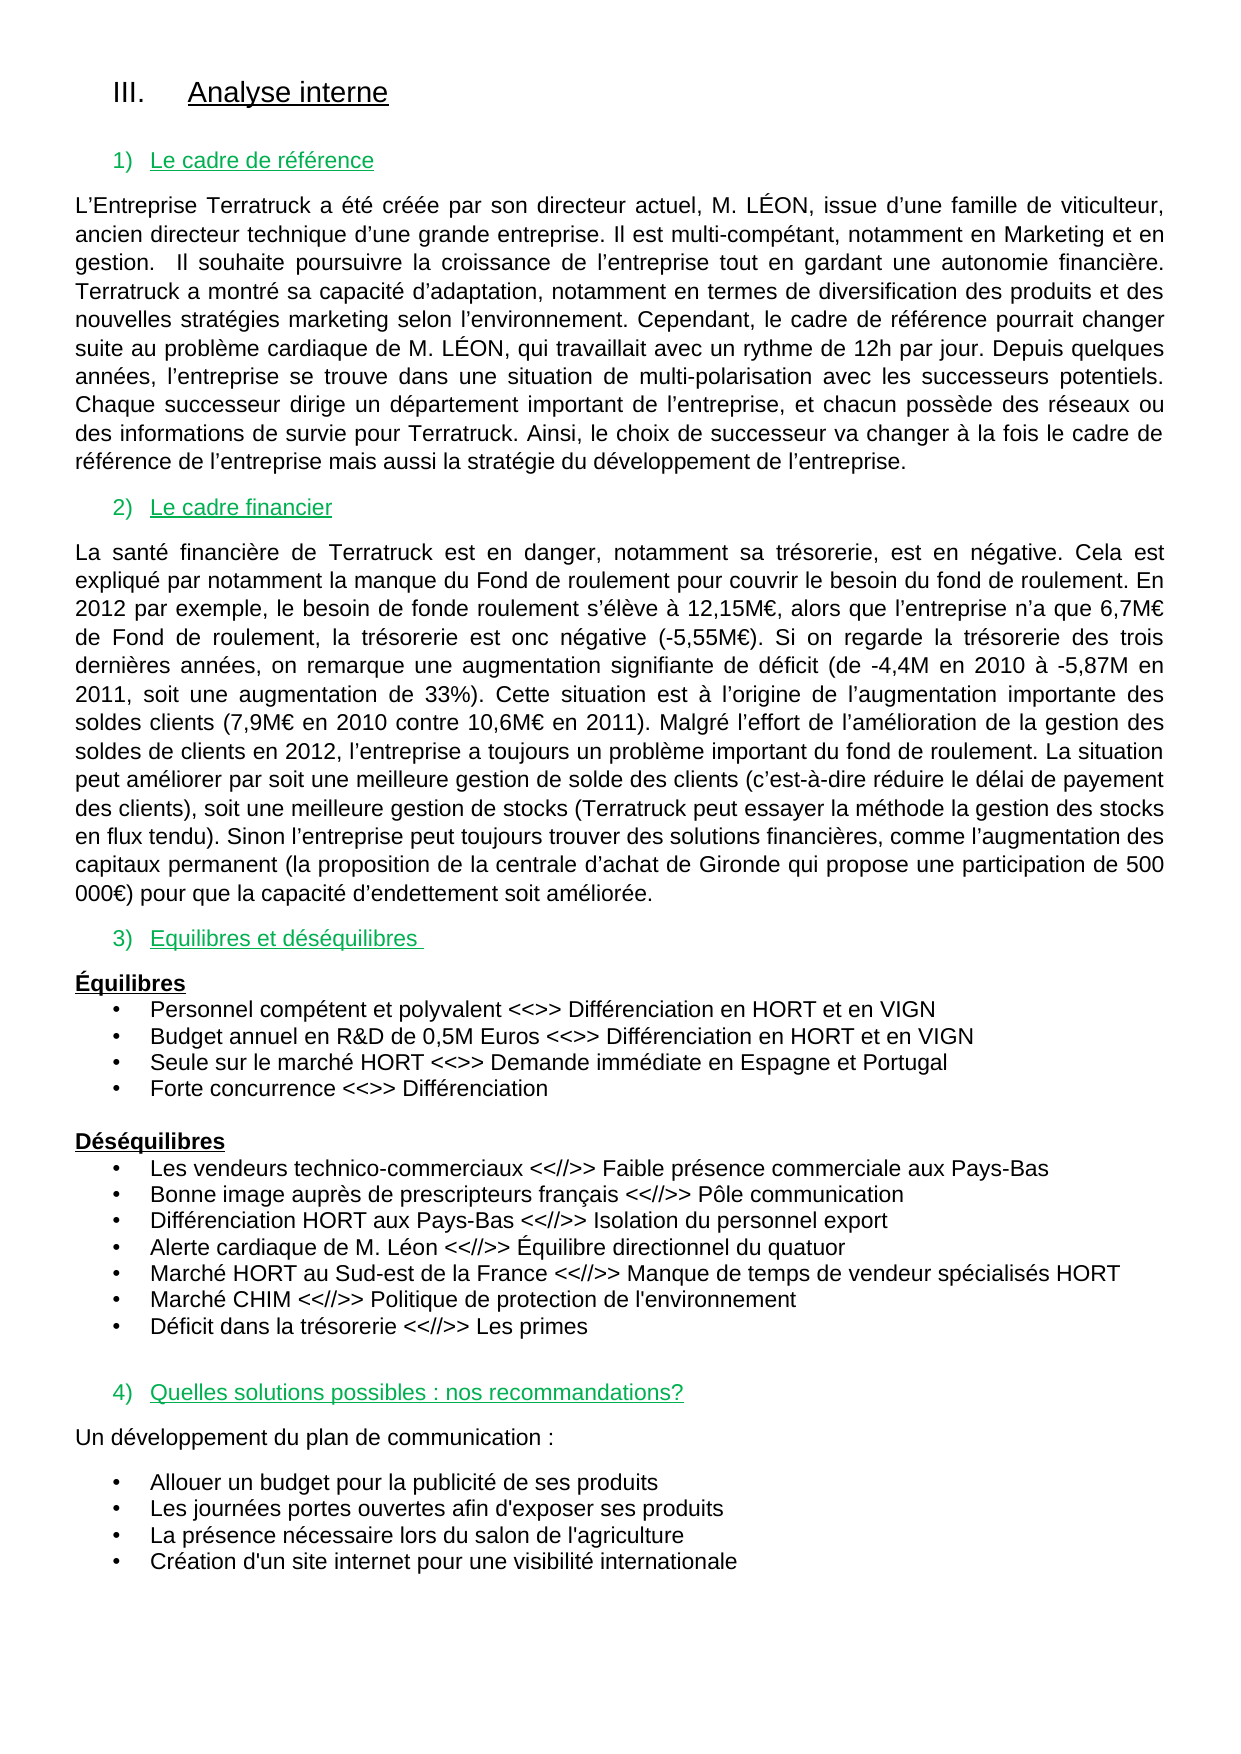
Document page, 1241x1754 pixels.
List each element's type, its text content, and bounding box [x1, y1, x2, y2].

list Le cadre de référence [112, 147, 1165, 174]
text L’Entreprise Terratruck a été créée par son directeur actuel, M. LÉON, issue d’une famille de viticulteur, ancien directeur technique d’une grande entreprise. Il est multi-compétant, notamment en Marketing et en gestion. Il souhaite poursuivre la croissance de l’entreprise tout en gardant une autonomie financière. Terratruck a montré sa capacité d’adaptation, notamment en termes de diversification des produits et des nouvelles stratégies marketing selon l’environnement. Cependant, le cadre de référence pourrait changer suite au problème cardiaque de M. LÉON, qui travaillait avec un rythme de 12h par jour. Depuis quelques années, l’entreprise se trouve dans une situation de multi-polarisation avec les successeurs potentiels. Chaque successeur dirige un département important de l’entreprise, et chacun possède des réseaux ou des informations de survie pour Terratruck. Ainsi, le choix de successeur va changer à la fois le cadre de référence de l’entreprise mais aussi la stratégie du développement de l’entreprise. [75, 192, 1165, 475]
list Forte concurrence <<>> Différenciation [112, 1075, 1165, 1102]
list Budget annuel en R&D de 0,5M Euros <<>> Différenciation en HORT et en VIGN [112, 1023, 1165, 1049]
list Création d'un site internet pour une visibilité internationale [112, 1548, 1165, 1574]
list Différenciation HORT aux Pays-Bas <<//>> Isolation du personnel export [112, 1207, 1165, 1233]
list Allouer un budget pour la publicité de ses produits [112, 1469, 1165, 1495]
list Quelles solutions possibles : nos recommandations? [112, 1379, 1165, 1405]
text Équilibres [75, 970, 1165, 996]
list Déficit dans la trésorerie <<//>> Les primes [112, 1313, 1165, 1339]
list Le cadre financier [112, 493, 1165, 520]
list Bonne image auprès de prescripteurs français <<//>> Pôle communication [112, 1181, 1165, 1207]
list Marché CHIM <<//>> Politique de protection de l'environnement [112, 1286, 1165, 1313]
list Equilibres et déséquilibres [112, 925, 1165, 951]
text Un développement du plan de communication : [75, 1424, 1165, 1450]
list Les journées portes ouvertes afin d'exposer ses produits [112, 1495, 1165, 1522]
list Marché HORT au Sud-est de la France <<//>> Manque de temps de vendeur spécialisés HORT [112, 1260, 1165, 1286]
list La présence nécessaire lors du salon de l'agriculture [112, 1522, 1165, 1548]
text La santé financière de Terratruck est en danger, notamment sa trésorerie, est en négative. Cela est expliqué par notamment la manque du Fond de roulement pour couvrir le besoin du fond de roulement. En 2012 par exemple, le besoin de fonde roulement s’élève à 12,15M€, alors que l’entreprise n’a que 6,7M€ de Fond de roulement, la trésorerie est onc négative (-5,55M€). Si on regarde la trésorerie des trois dernières années, on remarque une augmentation signifiante de déficit (de -4,4M en 2010 à -5,87M en 2011, soit une augmentation de 33%). Cette situation est à l’origine de l’augmentation importante des soldes clients (7,9M€ en 2010 contre 10,6M€ en 2011). Malgré l’effort de l’amélioration de la gestion des soldes de clients en 2012, l’entreprise a toujours un problème important du fond de roulement. La situation peut améliorer par soit une meilleure gestion de solde des clients (c’est-à-dire réduire le délai de payement des clients), soit une meilleure gestion de stocks (Terratruck peut essayer la méthode la gestion des stocks en flux tendu). Sinon l’entreprise peut toujours trouver des solutions financières, comme l’augmentation des capitaux permanent (la proposition de la centrale d’achat de Gironde qui propose une participation de 500 000€) pour que la capacité d’endettement soit améliorée. [75, 538, 1165, 906]
list Personnel compétent et polyvalent <<>> Différenciation en HORT et en VIGN [112, 996, 1165, 1023]
list Analyse interne [112, 75, 1165, 108]
list Alerte cardiaque de M. Léon <<//>> Équilibre directionnel du quatuor [112, 1233, 1165, 1260]
text Déséquilibres [75, 1128, 1165, 1154]
list Seule sur le marché HORT <<>> Demande immédiate en Espagne et Portugal [112, 1049, 1165, 1075]
list Les vendeurs technico-commerciaux <<//>> Faible présence commerciale aux Pays-Bas [112, 1154, 1165, 1181]
